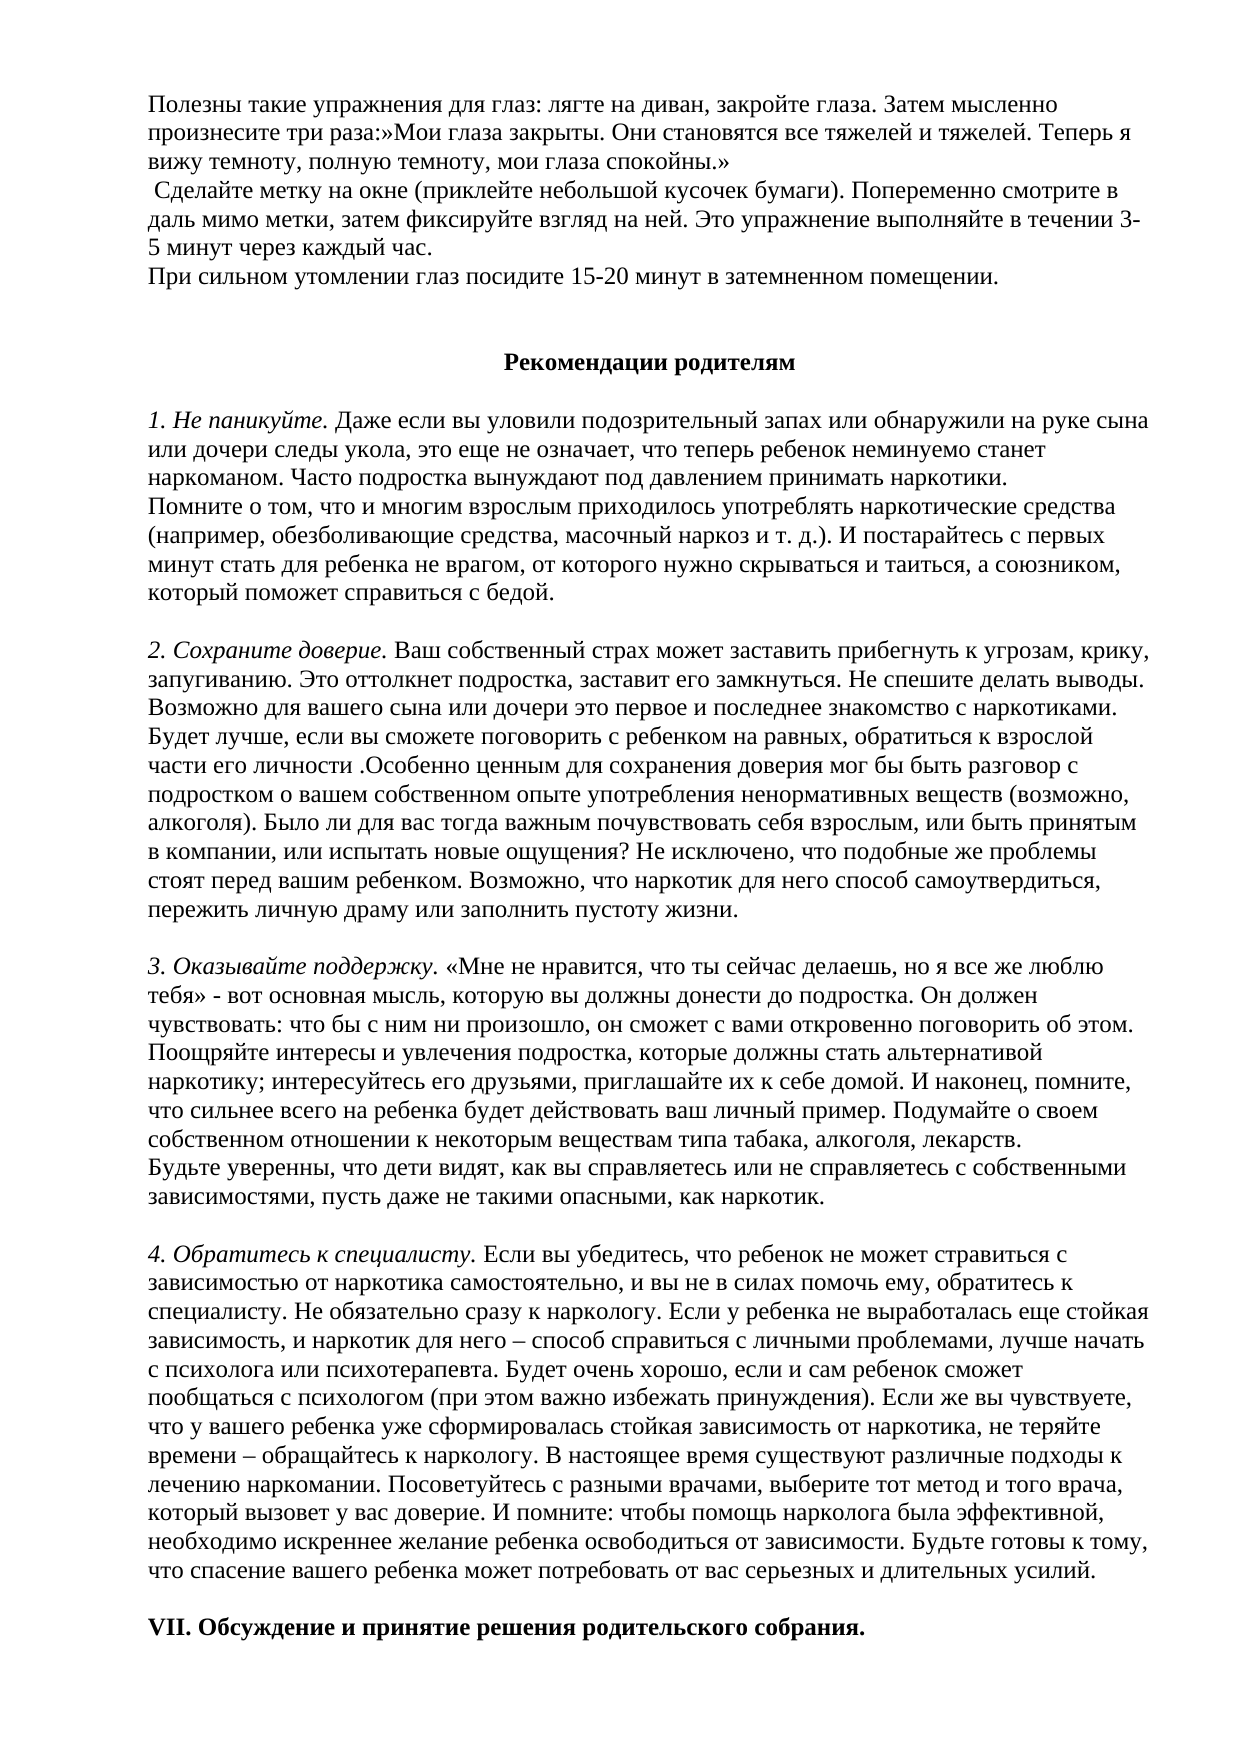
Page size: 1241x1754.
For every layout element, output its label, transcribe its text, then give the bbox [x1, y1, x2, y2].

text 2. Сохраните доверие. Ваш собственный страх может заставить прибегнуть к угрозам, крику, запугиванию. Это оттолкнет подростка, заставит его замкнуться. Не спешите делать выводы. Возможно для вашего сына или дочери это первое и последнее знакомство с наркотиками. Будет лучше, если вы сможете поговорить с ребенком на равных, обратиться к взрослой части его личности .Особенно ценным для сохранения доверия мог бы быть разговор с подростком о вашем собственном опыте употребления ненормативных веществ (возможно, алкоголя). Было ли для вас тогда важным почувствовать себя взрослым, или быть принятым в компании, или испытать новые ощущения? Не исключено, что подобные же проблемы стоят перед вашим ребенком. Возможно, что наркотик для него способ самоутвердиться, пережить личную драму или заполнить пустоту жизни. [148, 635, 1152, 922]
text Будьте уверенны, что дети видят, как вы справляетесь или не справляетесь с собственными зависимостями, пусть даже не такими опасными, как наркотик. [148, 1152, 1152, 1210]
text 4. Обратитесь к специалисту. Если вы убедитесь, что ребенок не может стравиться с зависимостью от наркотика самостоятельно, и вы не в силах помочь ему, обратитесь к специалисту. Не обязательно сразу к наркологу. Если у ребенка не выработалась еще стойкая зависимость, и наркотик для него – способ справиться с личными проблемами, лучше начать с психолога или психотерапевта. Будет очень хорошо, если и сам ребенок сможет пообщаться с психологом (при этом важно избежать принуждения). Если же вы чувствуете, что у вашего ребенка уже сформировалась стойкая зависимость от наркотика, не теряйте времени – обращайтесь к наркологу. В настоящее время существуют различные подходы к лечению наркомании. Посоветуйтесь с разными врачами, выберите тот метод и того врача, который вызовет у вас доверие. И помните: чтобы помощь нарколога была эффективной, необходимо искреннее желание ребенка освободиться от зависимости. Будьте готовы к тому, что спасение вашего ребенка может потребовать от вас серьезных и длительных усилий. [148, 1239, 1152, 1584]
text Сделайте метку на окне (приклейте небольшой кусочек бумаги). Попеременно смотрите в даль мимо метки, затем фиксируйте взгляд на ней. Это упражнение выполняйте в течении 3-5 минут через каждый час. [148, 175, 1152, 261]
text 3. Оказывайте поддержку. «Мне не нравится, что ты сейчас делаешь, но я все же люблю тебя» - вот основная мысль, которую вы должны донести до подростка. Он должен чувствовать: что бы с ним ни произошло, он сможет с вами откровенно поговорить об этом. Поощряйте интересы и увлечения подростка, которые должны стать альтернативой наркотику; интересуйтесь его друзьями, приглашайте их к себе домой. И наконец, помните, что сильнее всего на ребенка будет действовать ваш личный пример. Подумайте о своем собственном отношении к некоторым веществам типа табака, алкоголя, лекарств. [148, 951, 1152, 1152]
text VII. Обсуждение и принятие решения родительского собрания. [148, 1612, 1152, 1641]
text 1. Не паникуйте. Даже если вы уловили подозрительный запах или обнаружили на руке сына или дочери следы укола, это еще не означает, что теперь ребенок неминуемо станет наркоманом. Часто подростка вынуждают под давлением принимать наркотики. [148, 405, 1152, 491]
text Помните о том, что и многим взрослым приходилось употреблять наркотические средства (например, обезболивающие средства, масочный наркоз и т. д.). И постарайтесь с первых минут стать для ребенка не врагом, от которого нужно скрываться и таиться, а союзником, который поможет справиться с бедой. [148, 491, 1152, 606]
text Рекомендации родителям [148, 347, 1152, 376]
text При сильном утомлении глаз посидите 15-20 минут в затемненном помещении. [148, 261, 1152, 290]
text Полезны такие упражнения для глаз: лягте на диван, закройте глаза. Затем мысленно произнесите три раза:»Мои глаза закрыты. Они становятся все тяжелей и тяжелей. Теперь я вижу темноту, полную темноту, мои глаза спокойны.» [148, 89, 1152, 175]
